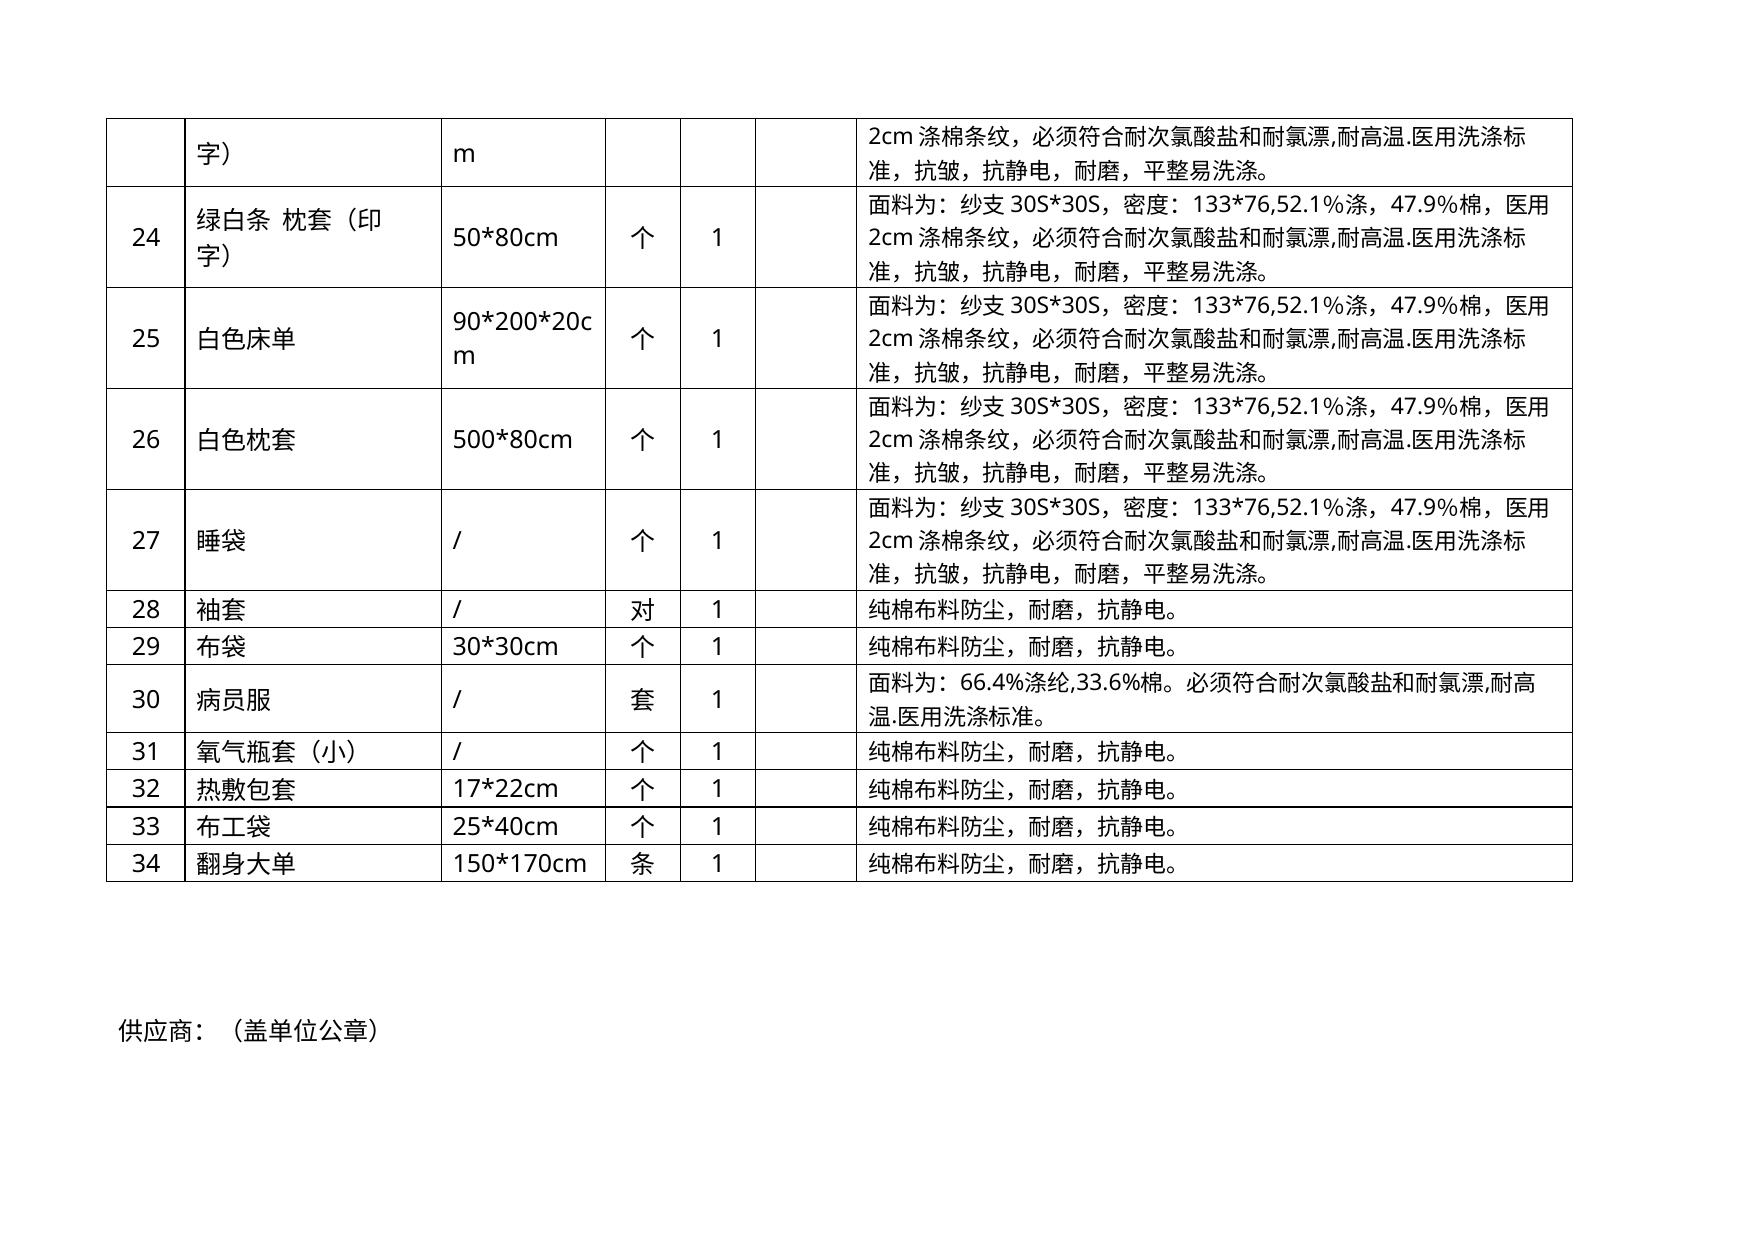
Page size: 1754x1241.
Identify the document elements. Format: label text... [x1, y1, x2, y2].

table_cell 90*200*20cm [442, 119, 605, 186]
table_cell 1 [681, 628, 755, 664]
table_cell 25*40cm [442, 808, 605, 844]
table_cell [756, 808, 856, 844]
table_cell 布袋 [186, 628, 441, 664]
table_cell 23 [107, 119, 184, 186]
table_cell / [442, 733, 605, 769]
table_cell 150*170cm [442, 845, 605, 881]
table_cell 1 [681, 490, 755, 589]
table_cell 1 [681, 591, 755, 627]
table_cell 1 [681, 389, 755, 488]
table_cell 1 [681, 119, 755, 186]
table_cell [756, 591, 856, 627]
table_cell 33 [107, 808, 184, 844]
table_cell 1 [681, 845, 755, 881]
table_cell 个 [606, 808, 680, 844]
table_cell [756, 389, 856, 488]
table_cell [756, 628, 856, 664]
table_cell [857, 187, 1572, 287]
table_cell 面料为：纱支30S*30S，密度：133*76,52.1％涤，47.9％棉，医用2cm涤棉条纹，必须符合耐次氯酸盐和耐氯漂,耐高温.医用洗涤标准，抗皱，抗静电，耐磨，平整易洗涤。 [857, 288, 1572, 388]
table_cell 28 [107, 591, 184, 627]
table_cell [756, 733, 856, 769]
table_cell 31 [107, 733, 184, 769]
table_cell 套 [606, 665, 680, 732]
table_cell 面料为：66.4%涤纶,33.6%棉。必须符合耐次氯酸盐和耐氯漂,耐高温.医用洗涤标准。 [857, 665, 1572, 732]
table_cell 32 [107, 770, 184, 806]
table_cell 面料为：纱支30S*30S，密度：133*76,52.1％涤，47.9％棉，医用2cm涤棉条纹，必须符合耐次氯酸盐和耐氯漂,耐高温.医用洗涤标准，抗皱，抗静电，耐磨，平整易洗涤。 [857, 490, 1572, 589]
table_cell 绿白条 床单（印字） [186, 119, 441, 186]
table_cell 个 [606, 389, 680, 488]
table_cell 病员服 [186, 665, 441, 732]
table_cell 1 [681, 187, 755, 287]
table_cell 1 [681, 808, 755, 844]
table_cell 绿白条 枕套（印字） [186, 187, 441, 287]
table_cell [756, 770, 856, 806]
table_cell 睡袋 [186, 490, 441, 589]
table_cell 翻身大单 [186, 845, 441, 881]
table_cell 纯棉布料防尘，耐磨，抗静电。 [857, 591, 1572, 627]
text 供应商：（盖单位公章） [118, 1007, 1636, 1049]
table_cell [756, 845, 856, 881]
table_cell [756, 490, 856, 589]
table_cell 50*80cm [442, 187, 605, 287]
table_cell [756, 187, 856, 287]
table_cell / [442, 591, 605, 627]
table_cell / [442, 490, 605, 589]
table_cell 29 [107, 628, 184, 664]
table_cell 个 [606, 628, 680, 664]
table_cell 24 [107, 187, 184, 287]
table_cell 25 [107, 288, 184, 388]
table_cell 对 [606, 591, 680, 627]
table_cell 氧气瓶套（小） [186, 733, 441, 769]
table_cell 个 [606, 770, 680, 806]
table_cell 面料为：纱支30S*30S，密度：133*76,52.1％涤，47.9％棉，医用2cm涤棉条纹，必须符合耐次氯酸盐和耐氯漂,耐高温.医用洗涤标准，抗皱，抗静电，耐磨，平整易洗涤。 [857, 389, 1572, 488]
table_cell 纯棉布料防尘，耐磨，抗静电。 [857, 808, 1572, 844]
table_cell 个 [606, 187, 680, 287]
table_cell 1 [681, 733, 755, 769]
table_cell 17*22cm [442, 770, 605, 806]
table_cell 热敷包套 [186, 770, 441, 806]
table_cell 纯棉布料防尘，耐磨，抗静电。 [857, 770, 1572, 806]
table_cell 30 [107, 665, 184, 732]
table_cell 袖套 [186, 591, 441, 627]
table_cell 白色枕套 [186, 389, 441, 488]
table_cell 1 [681, 770, 755, 806]
table_cell 34 [107, 845, 184, 881]
table_cell 白色床单 [186, 288, 441, 388]
table_cell 1 [681, 665, 755, 732]
table_cell 个 [606, 119, 680, 186]
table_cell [857, 119, 1572, 186]
table_cell 个 [606, 490, 680, 589]
table_cell 90*200*20cm [442, 288, 605, 388]
table_cell [756, 665, 856, 732]
table_cell 纯棉布料防尘，耐磨，抗静电。 [857, 628, 1572, 664]
table_cell 条 [606, 845, 680, 881]
table_cell 500*80cm [442, 389, 605, 488]
table_cell 27 [107, 490, 184, 589]
table_cell [756, 288, 856, 388]
table_cell 30*30cm [442, 628, 605, 664]
table_cell 个 [606, 288, 680, 388]
table_cell 纯棉布料防尘，耐磨，抗静电。 [857, 733, 1572, 769]
table_cell 布工袋 [186, 808, 441, 844]
table_cell / [442, 665, 605, 732]
table_cell 纯棉布料防尘，耐磨，抗静电。 [857, 845, 1572, 881]
table_cell 1 [681, 288, 755, 388]
table_cell 26 [107, 389, 184, 488]
table_cell 个 [606, 733, 680, 769]
table_cell [756, 119, 856, 186]
